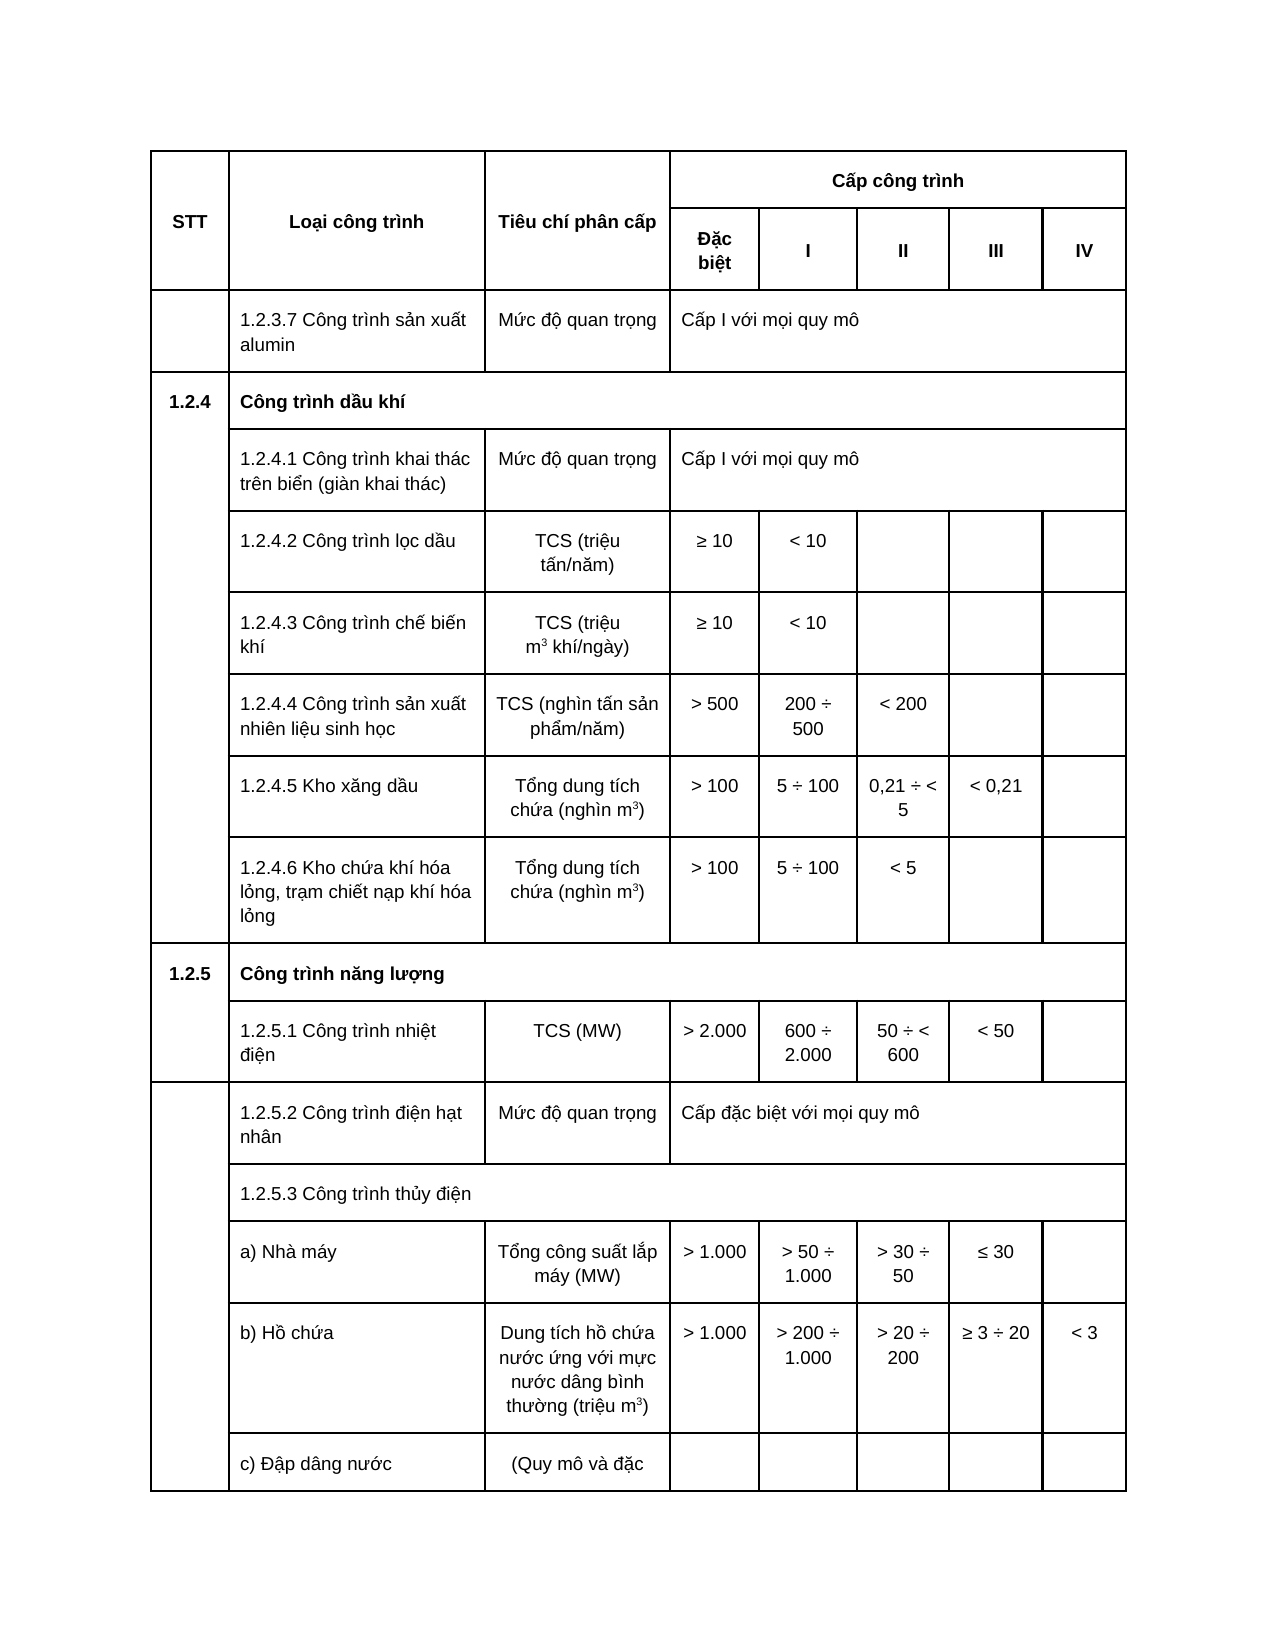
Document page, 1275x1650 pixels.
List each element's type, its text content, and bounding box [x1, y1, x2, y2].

table_cell 5 ÷ 100 [760, 757, 856, 836]
table_cell 1.2.5.1 Công trình nhiệt điện [230, 1002, 484, 1081]
table_cell [950, 1434, 1041, 1489]
table_header Loại công trình [230, 152, 484, 289]
table_cell [1044, 838, 1125, 942]
table_cell Mức độ quan trọng [486, 1083, 669, 1163]
table_cell < 0,21 [950, 757, 1041, 836]
table_cell [671, 1434, 758, 1489]
table_cell > 200 ÷ 1.000 [760, 1304, 856, 1432]
table_cell [950, 838, 1041, 942]
table_cell 200 ÷ 500 [760, 675, 856, 754]
table_cell 5 ÷ 100 [760, 838, 856, 942]
table_cell [858, 512, 948, 591]
table_cell [1044, 1222, 1125, 1302]
table_cell > 1.000 [671, 1222, 758, 1302]
table_cell [1044, 675, 1125, 754]
table_cell ≥ 10 [671, 512, 758, 591]
table_cell < 50 [950, 1002, 1041, 1081]
table_cell 1.2.4.5 Kho xăng dầu [230, 757, 484, 836]
table_header Cấp công trình [671, 152, 1125, 207]
table_cell 1.2.3.7 Công trình sản xuất alumin [230, 291, 484, 371]
table_cell ≥ 3 ÷ 20 [950, 1304, 1041, 1432]
table_cell [1044, 512, 1125, 591]
table_cell [858, 1434, 948, 1489]
table_cell < 200 [858, 675, 948, 754]
table_cell > 2.000 [671, 1002, 758, 1081]
table_cell Tổng dung tích chứa (nghìn m3) [486, 757, 669, 836]
table_cell 50 ÷ < 600 [858, 1002, 948, 1081]
table_cell [760, 1434, 856, 1489]
table_cell 1.2.4.2 Công trình lọc dầu [230, 512, 484, 591]
table_cell TCS (nghìn tấn sản phẩm/năm) [486, 675, 669, 754]
table_cell > 100 [671, 838, 758, 942]
table_cell Công trình dầu khí [230, 373, 1125, 428]
table_cell Cấp I với mọi quy mô [671, 291, 1125, 371]
table_header Tiêu chí phân cấp [486, 152, 669, 289]
table_cell I [760, 209, 856, 289]
table_cell [950, 512, 1041, 591]
table_cell [858, 593, 948, 673]
table_cell [152, 1083, 228, 1489]
table_cell [950, 675, 1041, 754]
table_cell 1.2.4.6 Kho chứa khí hóa lỏng, trạm chiết nạp khí hóa lỏng [230, 838, 484, 942]
table_cell < 10 [760, 593, 856, 673]
table_cell TCS (triệu tấn/năm) [486, 512, 669, 591]
table_cell 1.2.4 [152, 373, 228, 942]
table_cell Mức độ quan trọng [486, 291, 669, 371]
table_cell Tổng công suất lắp máy (MW) [486, 1222, 669, 1302]
table_cell 1.2.5.2 Công trình điện hạt nhân [230, 1083, 484, 1163]
table_cell 0,21 ÷ < 5 [858, 757, 948, 836]
table_cell 1.2.4.4 Công trình sản xuất nhiên liệu sinh học [230, 675, 484, 754]
table_cell ≤ 30 [950, 1222, 1041, 1302]
table_cell Công trình năng lượng [230, 944, 1125, 999]
table_header STT [152, 152, 228, 289]
table_cell > 30 ÷ 50 [858, 1222, 948, 1302]
table_cell Cấp đặc biệt với mọi quy mô [671, 1083, 1125, 1163]
table_cell > 20 ÷ 200 [858, 1304, 948, 1432]
table_cell > 1.000 [671, 1304, 758, 1432]
table_cell II [858, 209, 948, 289]
table_cell 1.2.5.3 Công trình thủy điện [230, 1165, 1125, 1220]
table_cell > 50 ÷ 1.000 [760, 1222, 856, 1302]
table_cell Dung tích hồ chứa nước ứng với mực nước dâng bình thường (triệu m3) [486, 1304, 669, 1432]
table_cell [1044, 593, 1125, 673]
table_cell [1044, 1002, 1125, 1081]
table_cell 1.2.4.1 Công trình khai thác trên biển (giàn khai thác) [230, 430, 484, 509]
table_cell TCS (MW) [486, 1002, 669, 1081]
table_cell < 3 [1044, 1304, 1125, 1432]
table_cell < 10 [760, 512, 856, 591]
table_cell a) Nhà máy [230, 1222, 484, 1302]
table_cell b) Hồ chứa [230, 1304, 484, 1432]
table_cell [1044, 757, 1125, 836]
table_cell [1044, 1434, 1125, 1489]
table_cell 1.2.4.3 Công trình chế biến khí [230, 593, 484, 673]
table_cell 600 ÷ 2.000 [760, 1002, 856, 1081]
table_cell Mức độ quan trọng [486, 430, 669, 509]
table_cell < 5 [858, 838, 948, 942]
table_cell [950, 593, 1041, 673]
table_cell > 500 [671, 675, 758, 754]
table_cell 1.2.5 [152, 944, 228, 1081]
table_cell [152, 291, 228, 371]
table_cell ≥ 10 [671, 593, 758, 673]
table_cell IV [1044, 209, 1125, 289]
table_cell III [950, 209, 1041, 289]
table_cell TCS (triệu m3 khí/ngày) [486, 593, 669, 673]
table_cell Tổng dung tích chứa (nghìn m3) [486, 838, 669, 942]
table_cell (Quy mô và đặc điểm của đập) [486, 1434, 669, 1489]
table_cell c) Đập dâng nước [230, 1434, 484, 1489]
table_cell Cấp I với mọi quy mô [671, 430, 1125, 509]
table_cell > 100 [671, 757, 758, 836]
table_cell Đặc biệt [671, 209, 758, 289]
